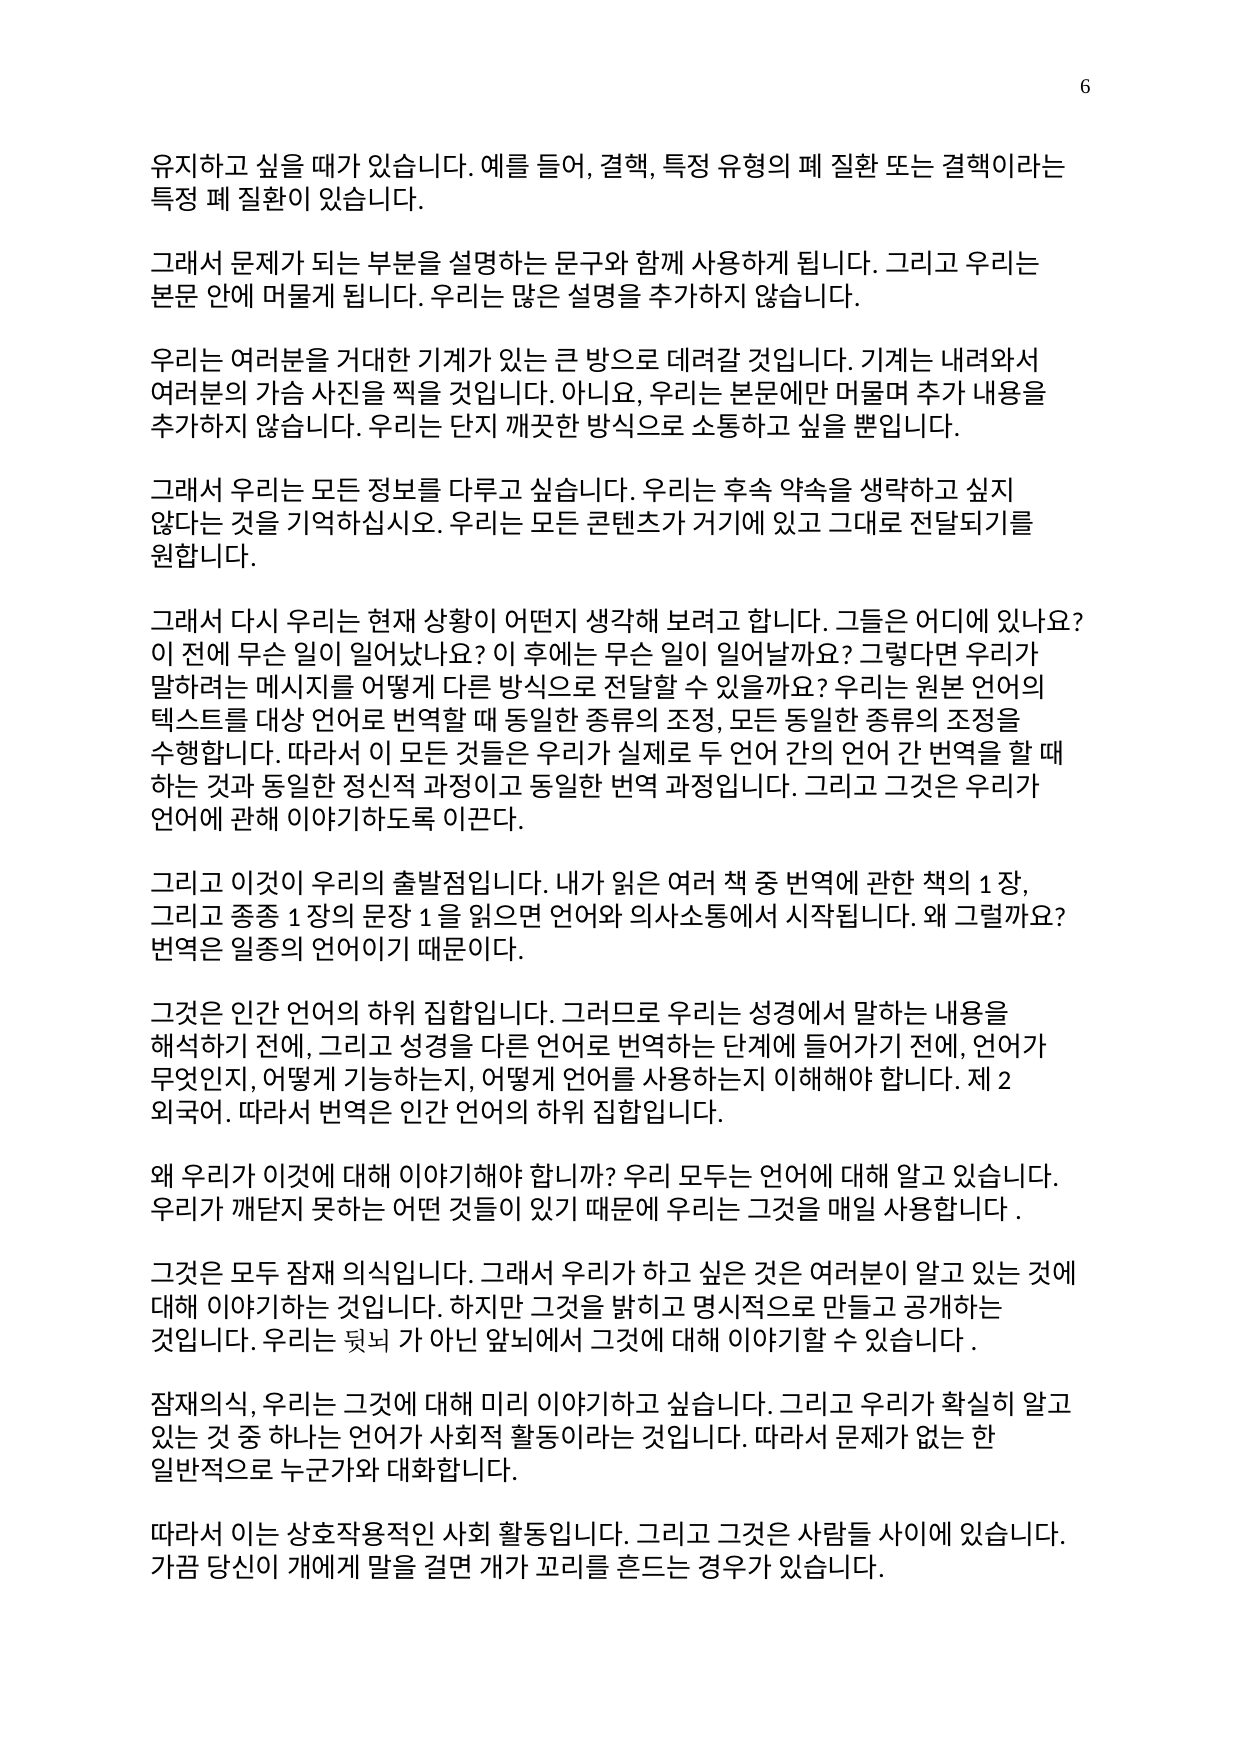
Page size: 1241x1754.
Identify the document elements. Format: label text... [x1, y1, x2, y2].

text 그래서 우리는 모든 정보를 다루고 싶습니다. 우리는 후속 약속을 생략하고 싶지 않다는 것을 기억하십시오. 우리는 모든 콘텐츠가 거기에 있고 그대로 전달되기를 원합니다. [150, 474, 1090, 574]
text 그것은 모두 잠재 의식입니다. 그래서 우리가 하고 싶은 것은 여러분이 알고 있는 것에 대해 이야기하는 것입니다. 하지만 그것을 밝히고 명시적으로 만들고 공개하는 것입니다. 우리는 뒷뇌 가 아닌 앞뇌에서 그것에 대해 이야기할 수 있습니다 . [150, 1258, 1090, 1357]
text 그리고 이것이 우리의 출발점입니다. 내가 읽은 여러 책 중 번역에 관한 책의 1장, 그리고 종종 1장의 문장 1을 읽으면 언어와 의사소통에서 시작됩니다. 왜 그럴까요? 번역은 일종의 언어이기 때문이다. [150, 867, 1090, 966]
text 그것은 인간 언어의 하위 집합입니다. 그러므로 우리는 성경에서 말하는 내용을 해석하기 전에, 그리고 성경을 다른 언어로 번역하는 단계에 들어가기 전에, 언어가 무엇인지, 어떻게 기능하는지, 어떻게 언어를 사용하는지 이해해야 합니다. 제2외국어. 따라서 번역은 인간 언어의 하위 집합입니다. [150, 997, 1090, 1129]
text 그래서 다시 우리는 현재 상황이 어떤지 생각해 보려고 합니다. 그들은 어디에 있나요? 이 전에 무슨 일이 일어났나요? 이 후에는 무슨 일이 일어날까요? 그렇다면 우리가 말하려는 메시지를 어떻게 다른 방식으로 전달할 수 있을까요? 우리는 원본 언어의 텍스트를 대상 언어로 번역할 때 동일한 종류의 조정, 모든 동일한 종류의 조정을 수행합니다. 따라서 이 모든 것들은 우리가 실제로 두 언어 간의 언어 간 번역을 할 때 하는 것과 동일한 정신적 과정이고 동일한 번역 과정입니다. 그리고 그것은 우리가 언어에 관해 이야기하도록 이끈다. [150, 605, 1090, 836]
text 그래서 문제가 되는 부분을 설명하는 문구와 함께 사용하게 됩니다. 그리고 우리는 본문 안에 머물게 됩니다. 우리는 많은 설명을 추가하지 않습니다. [150, 247, 1090, 313]
text 우리는 여러분을 거대한 기계가 있는 큰 방으로 데려갈 것입니다. 기계는 내려와서 여러분의 가슴 사진을 찍을 것입니다. 아니요, 우리는 본문에만 머물며 추가 내용을 추가하지 않습니다. 우리는 단지 깨끗한 방식으로 소통하고 싶을 뿐입니다. [150, 344, 1090, 443]
text 잠재의식, 우리는 그것에 대해 미리 이야기하고 싶습니다. 그리고 우리가 확실히 알고 있는 것 중 하나는 언어가 사회적 활동이라는 것입니다. 따라서 문제가 없는 한 일반적으로 누군가와 대화합니다. [150, 1388, 1090, 1487]
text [150, 150, 1090, 216]
text 따라서 이는 상호작용적인 사회 활동입니다. 그리고 그것은 사람들 사이에 있습니다. 가끔 당신이 개에게 말을 걸면 개가 꼬리를 흔드는 경우가 있습니다. [150, 1518, 1090, 1584]
text 왜 우리가 이것에 대해 이야기해야 합니까? 우리 모두는 언어에 대해 알고 있습니다. 우리가 깨닫지 못하는 어떤 것들이 있기 때문에 우리는 그것을 매일 사용합니다 . [150, 1161, 1090, 1227]
